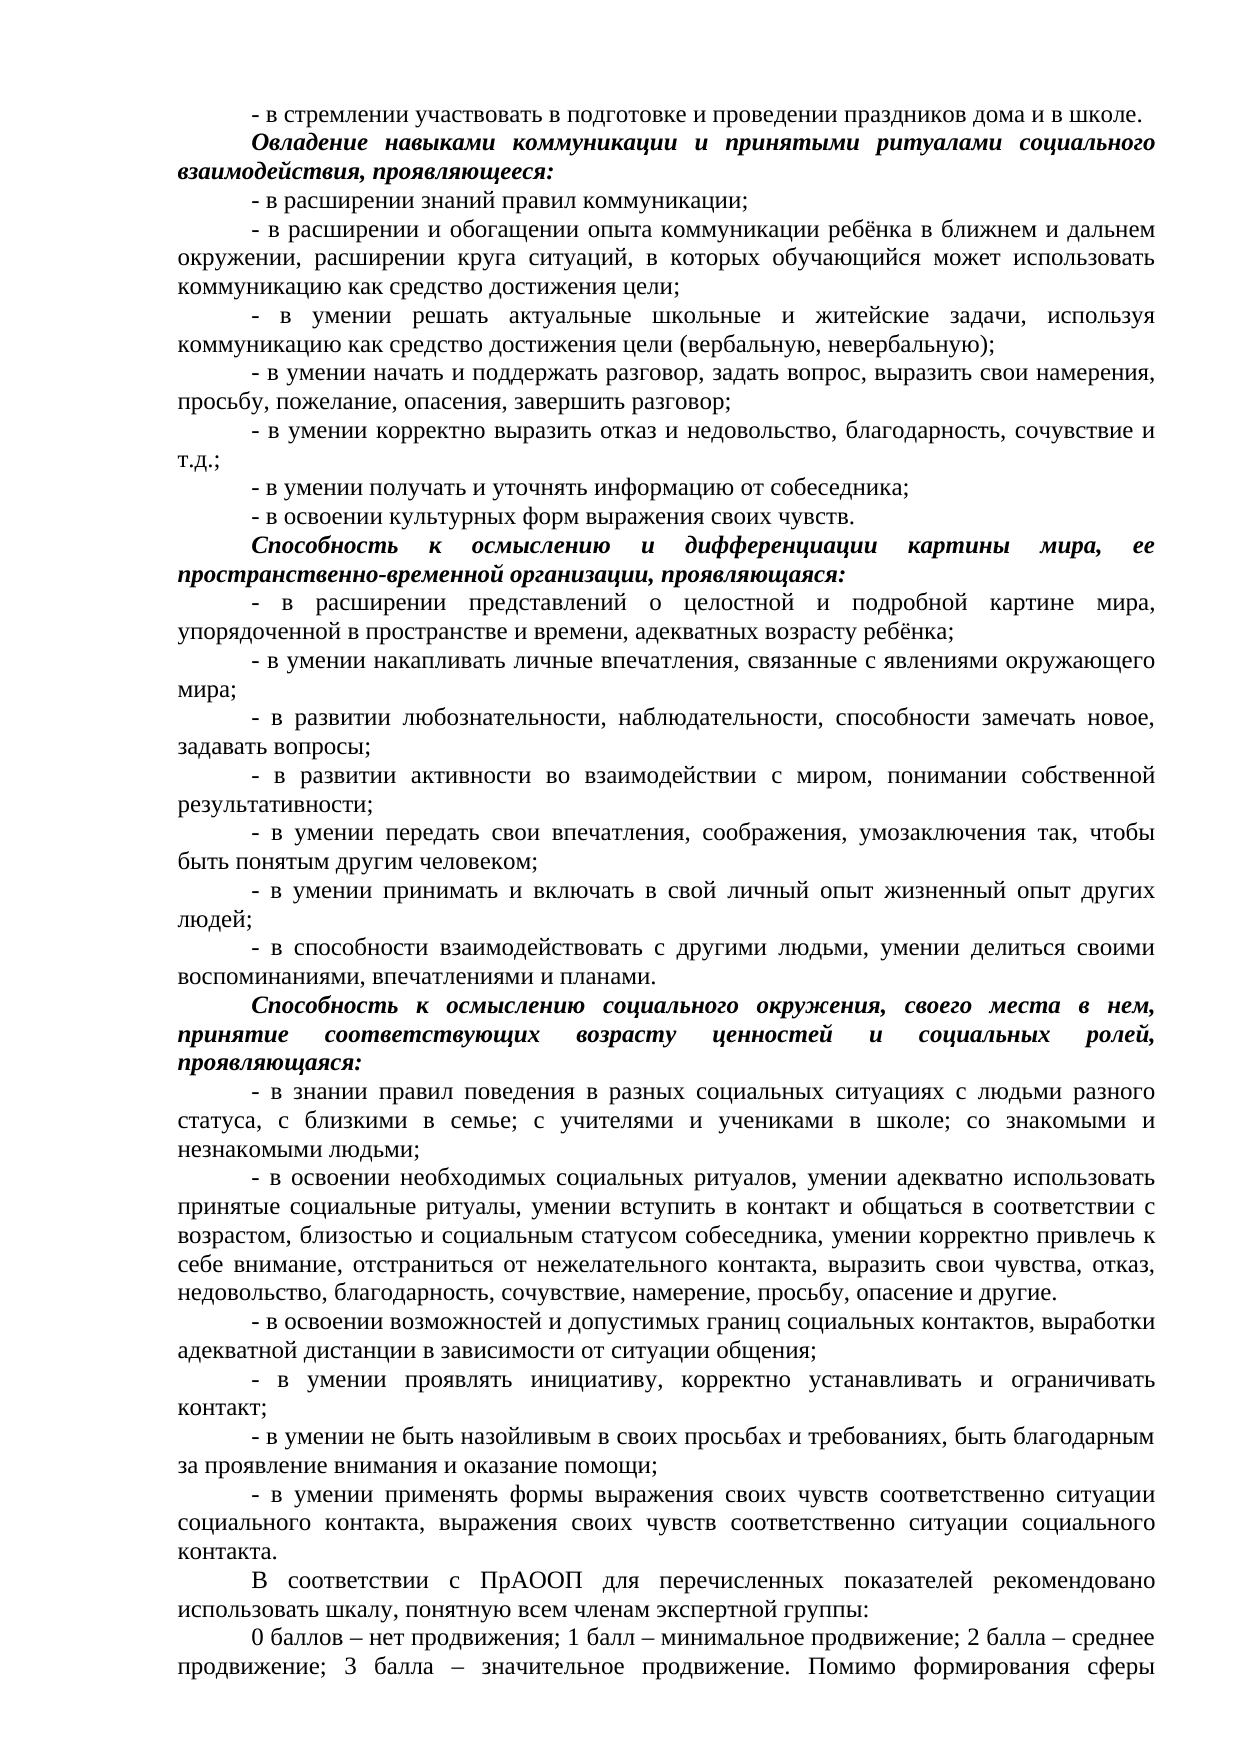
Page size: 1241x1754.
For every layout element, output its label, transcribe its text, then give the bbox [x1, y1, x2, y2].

text - в умении применять формы выражения своих чувств соответственно ситуации социального контакта, выражения своих чувств соответственно ситуации социального контакта. [177, 1479, 1156, 1565]
text - в способности взаимодействовать с другими людьми, умении делиться своими воспоминаниями, впечатлениями и планами. [177, 932, 1156, 990]
text - в знании правил поведения в разных социальных ситуациях с людьми разного статуса, с близкими в семье; с учителями и учениками в школе; со знакомыми и незнакомыми людьми; [177, 1076, 1156, 1162]
text - в умении получать и уточнять информацию от собеседника; [177, 472, 1156, 501]
text - в освоении культурных форм выражения своих чувств. [177, 501, 1156, 530]
text Овладение навыками коммуникации и принятыми ритуалами социального взаимодействия, проявляющееся: [177, 127, 1156, 185]
text - в умении накапливать личные впечатления, связанные с явлениями окружающего мира; [177, 645, 1156, 702]
text - в расширении и обогащении опыта коммуникации ребёнка в ближнем и дальнем окружении, расширении круга ситуаций, в которых обучающийся может использовать коммуникацию как средство достижения цели; [177, 214, 1156, 300]
text - в умении передать свои впечатления, соображения, умозаключения так, чтобы быть понятым другим человеком; [177, 817, 1156, 875]
text - в развитии любознательности, наблюдательности, способности замечать новое, задавать вопросы; [177, 702, 1156, 760]
text Способность к осмыслению и дифференциации картины мира, ее пространственно-временной организации, проявляющаяся: [177, 530, 1156, 587]
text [177, 1622, 1156, 1680]
text - в освоении возможностей и допустимых границ социальных контактов, выработки адекватной дистанции в зависимости от ситуации общения; [177, 1306, 1156, 1364]
text - в умении проявлять инициативу, корректно устанавливать и ограничивать контакт; [177, 1364, 1156, 1421]
text - в умении начать и поддержать разговор, задать вопрос, выразить свои намерения, просьбу, пожелание, опасения, завершить разговор; [177, 357, 1156, 415]
text В соответствии с ПрАООП для перечисленных показателей рекомендовано использовать шкалу, понятную всем членам экспертной группы: [177, 1565, 1156, 1622]
text - в умении корректно выразить отказ и недовольство, благодарность, сочувствие и т.д.; [177, 415, 1156, 472]
text - в освоении необходимых социальных ритуалов, умении адекватно использовать принятые социальные ритуалы, умении вступить в контакт и общаться в соответствии с возрастом, близостью и социальным статусом собеседника, умении корректно привлечь к себе внимание, отстраниться от нежелательного контакта, выразить свои чувства, отказ, недовольство, благодарность, сочувствие, намерение, просьбу, опасение и другие. [177, 1162, 1156, 1306]
text Способность к осмыслению социального окружения, своего места в нем, принятие соответствующих возрасту ценностей и социальных ролей, проявляющаяся: [177, 990, 1156, 1076]
text - в стремлении участвовать в подготовке и проведении праздников дома и в школе. [177, 99, 1156, 127]
text - в расширении знаний правил коммуникации; [177, 185, 1156, 214]
text - в умении принимать и включать в свой личный опыт жизненный опыт других людей; [177, 875, 1156, 932]
text - в расширении представлений о целостной и подробной картине мира, упорядоченной в пространстве и времени, адекватных возрасту ребёнка; [177, 587, 1156, 645]
text - в умении решать актуальные школьные и житейские задачи, используя коммуникацию как средство достижения цели (вербальную, невербальную); [177, 300, 1156, 357]
text - в развитии активности во взаимодействии с миром, понимании собственной результативности; [177, 760, 1156, 817]
text - в умении не быть назойливым в своих просьбах и требованиях, быть благодарным за проявление внимания и оказание помощи; [177, 1421, 1156, 1479]
